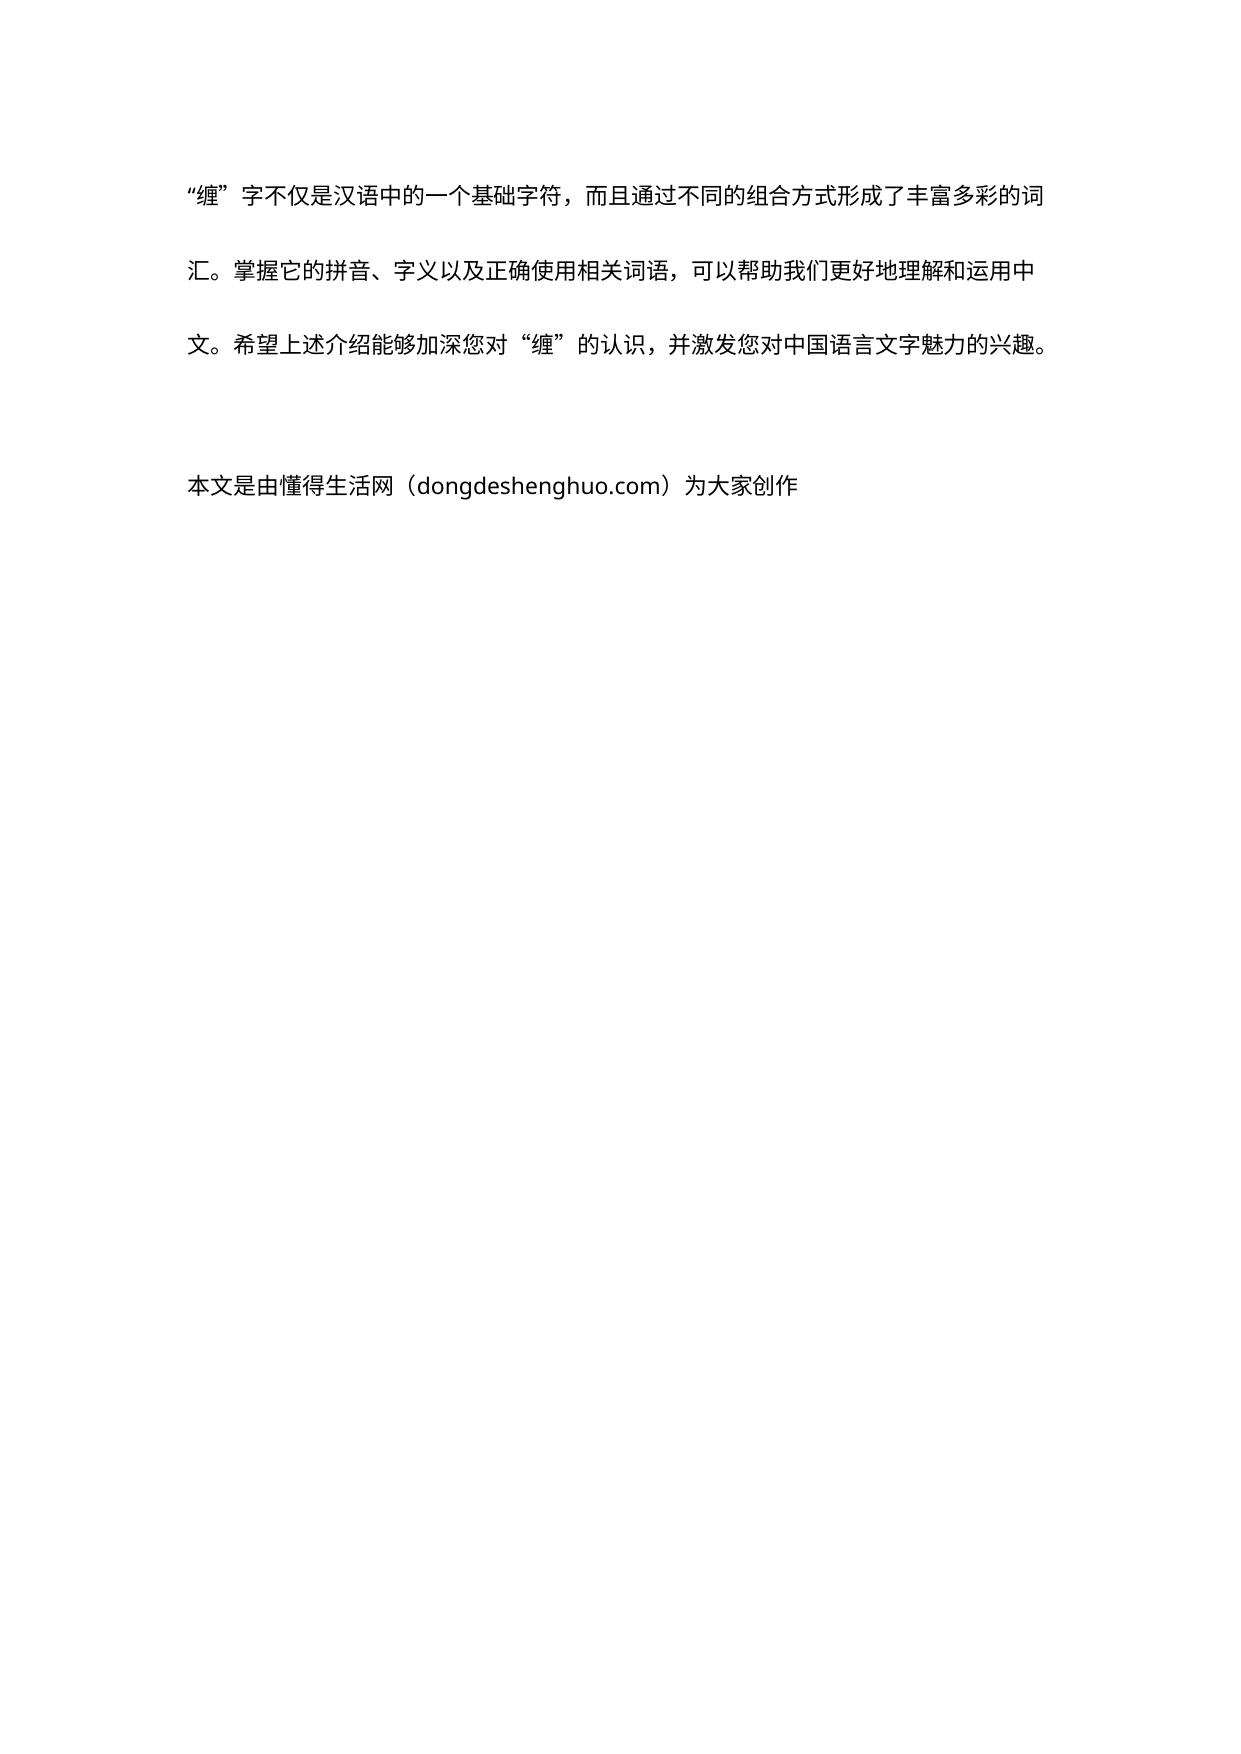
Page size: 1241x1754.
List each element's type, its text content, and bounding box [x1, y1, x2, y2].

text “缠”字不仅是汉语中的一个基础字符，而且通过不同的组合方式形成了丰富多彩的词汇。掌握它的拼音、字义以及正确使用相关词语，可以帮助我们更好地理解和运用中文。希望上述介绍能够加深您对“缠”的认识，并激发您对中国语言文字魅力的兴趣。 [187, 162, 1053, 376]
text 本文是由懂得生活网（dongdeshenghuo.com）为大家创作 [187, 452, 1053, 517]
